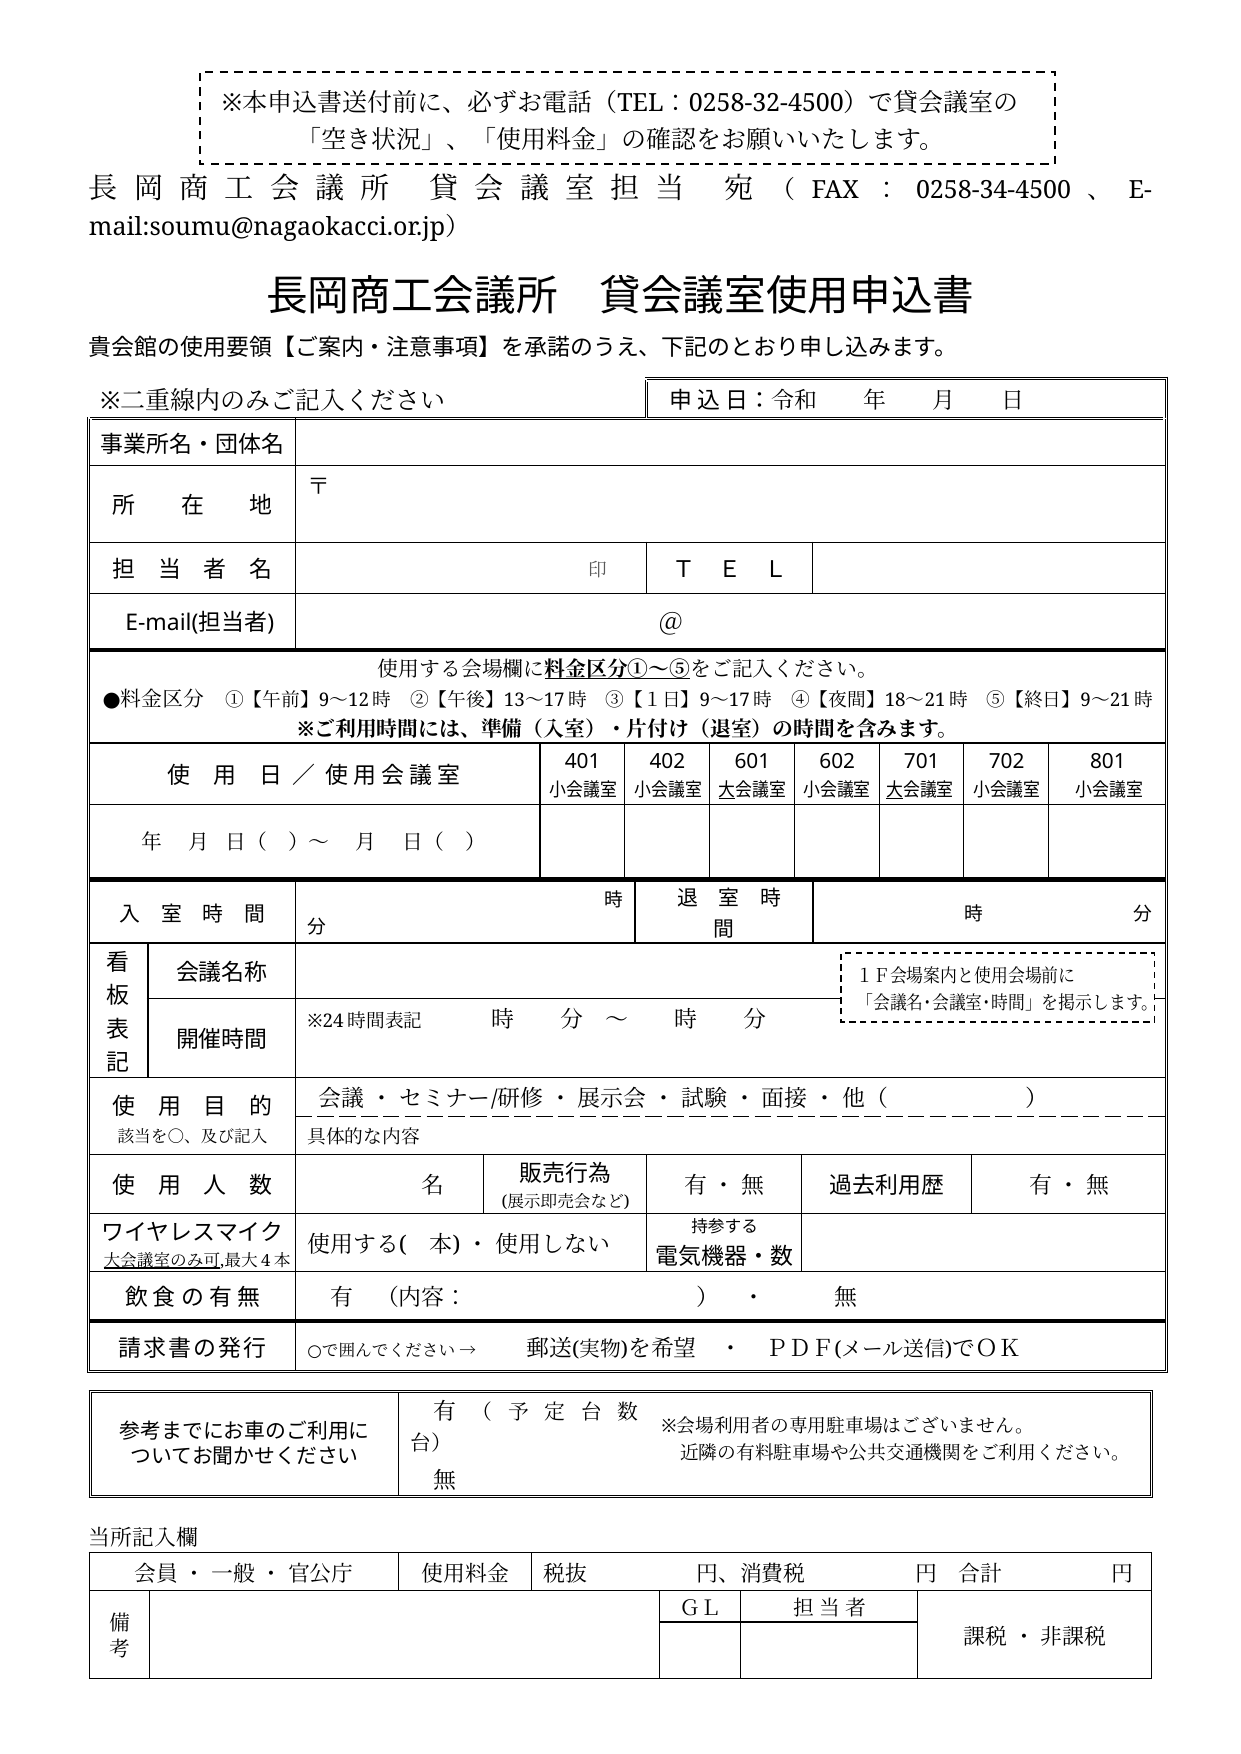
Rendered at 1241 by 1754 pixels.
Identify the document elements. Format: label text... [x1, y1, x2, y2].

table_cell [296, 417, 1167, 465]
table_cell 担 当 者 名 [90, 543, 295, 593]
table_cell 401 小会議室 [541, 744, 624, 803]
table_header 税抜 円、消費税 円 合計 円 [532, 1553, 1151, 1590]
table_cell 年 月 日（ ）～ 月 日（ ） [90, 805, 539, 877]
table_cell Ｔ Ｅ Ｌ [647, 543, 812, 593]
table_cell 飲 食 の 有 無 [90, 1272, 295, 1319]
table_header ※会場利用者の専用駐車場はございません。 近隣の有料駐車場や公共交通機関をご利用ください。 [650, 1393, 1150, 1494]
table_cell [710, 805, 794, 877]
table_cell 使用する( 本) ・ 使用しない [296, 1214, 646, 1271]
table_cell 使 用 目 的 該当を○、及び記入 [90, 1078, 295, 1154]
table_cell 602 小会議室 [795, 744, 879, 803]
table_cell [1049, 805, 1165, 877]
table_cell ＧＬ [660, 1591, 740, 1621]
table_cell 使 用 日 ／ 使 用 会 議 室 [90, 744, 539, 803]
table_cell 販売行為 (展示即売会など) [484, 1155, 646, 1212]
table_cell 会議名称 [149, 944, 295, 998]
table_cell 担 当 者 [741, 1591, 917, 1621]
table_cell ※24時間表記 時 分 ～ 時 分 [296, 999, 1165, 1077]
table_cell [625, 805, 709, 877]
table_cell 印 [296, 543, 646, 593]
table_cell [802, 1214, 1165, 1271]
table_cell [296, 944, 1165, 998]
table_cell 601 大会議室 [710, 744, 794, 803]
table_cell [741, 1623, 917, 1678]
text 長岡商工会議所 貸会議室使用申込書 [89, 254, 1152, 329]
table_cell ○で囲んでください → 郵送(実物)を希望 ・ ＰＤＦ(メール送信)でＯＫ [296, 1323, 1165, 1370]
table_cell 402 小会議室 [625, 744, 709, 803]
table_cell 入 室 時 間 [90, 882, 295, 942]
text 「空き状況」、「使用料金」の確認をお願いいたします。 [89, 119, 1152, 156]
table_cell 所 在 地 [90, 466, 295, 542]
table_cell 時 分 [814, 882, 1165, 942]
table_cell 退 室 時 間 [636, 882, 812, 942]
table_cell 有 （内容： ） ・ 無 [296, 1272, 1165, 1319]
table_cell 702 小会議室 [964, 744, 1048, 803]
table_cell 課税 ・ 非課税 [918, 1591, 1151, 1678]
table_cell [795, 805, 879, 877]
table_cell ワイヤレスマイク 大会議室のみ可,最大4本 [90, 1214, 295, 1271]
table_cell [964, 805, 1048, 877]
table_cell 看 板 表 記 [90, 944, 147, 1077]
table_cell [541, 805, 624, 877]
table_cell 持参する 電気機器・数 [647, 1214, 801, 1271]
table_cell 使用する会場欄に料金区分①～⑤をご記入ください。 ●料金区分 ①【午前】9～12時 ②【午後】13～17時 ③【１日】9～17時 ④【夜間】18～21時 ⑤【終日】9～21時 ※ご利用時間には、準備（入室）・片付け（退室）の時間を含みます。 [90, 652, 1165, 742]
text 当所記入欄 [89, 1520, 1152, 1552]
text 貴会館の使用要領【ご案内・注意事項】を承諾のうえ、下記のとおり申し込みます。 [89, 329, 1152, 362]
table_cell 701 大会議室 [880, 744, 963, 803]
table_cell [150, 1591, 659, 1678]
table_header ※二重線内のみご記入ください [89, 377, 647, 417]
table_header 使用料金 [399, 1553, 531, 1590]
text ※本申込書送付前に、必ずお電話（TEL：0258-32-4500）で貸会議室の [89, 81, 1152, 119]
table_cell 請 求 書 の 発 行 [90, 1323, 295, 1370]
table_cell 開催時間 [149, 999, 295, 1077]
table_cell [296, 594, 647, 647]
table_cell 名 [296, 1155, 483, 1212]
table_cell 具体的な内容 [296, 1116, 1165, 1154]
table_cell 時 分 [296, 882, 634, 942]
table_cell 過去利用歴 [802, 1155, 971, 1212]
table_header 会員 ・ 一般 ・ 官公庁 [90, 1553, 398, 1590]
table_cell ＠ [647, 594, 1165, 647]
table_header 参考までにお車のご利用に ついてお聞かせください [92, 1393, 398, 1494]
table_cell [660, 1623, 740, 1678]
table_header 申 込 日：令和 年 月 日 [647, 380, 1165, 417]
table_cell 有 ・ 無 [972, 1155, 1165, 1212]
table_cell 備 考 [90, 1591, 149, 1678]
table_cell 事業所名・団体名 [89, 417, 295, 465]
table_cell 〒 [296, 466, 1165, 542]
table_cell [813, 543, 1165, 593]
table_cell [880, 805, 963, 877]
table_cell E-mail(担当者) [90, 594, 295, 647]
table_header 有（予定台数 台） 無 [399, 1393, 650, 1494]
table_cell 使 用 人 数 [90, 1155, 295, 1212]
table_cell 有 ・ 無 [647, 1155, 801, 1212]
table_cell 801 小会議室 [1049, 744, 1165, 803]
text 長岡商工会議所 貸会議室担当 宛（FAX：0258-34-4500、E-mail:soumu@nagaokacci.or.jp） [89, 165, 1152, 243]
table_cell 会議 ・ セミナー/研修 ・ 展示会 ・ 試験 ・ 面接 ・ 他（ ） [296, 1078, 1165, 1116]
